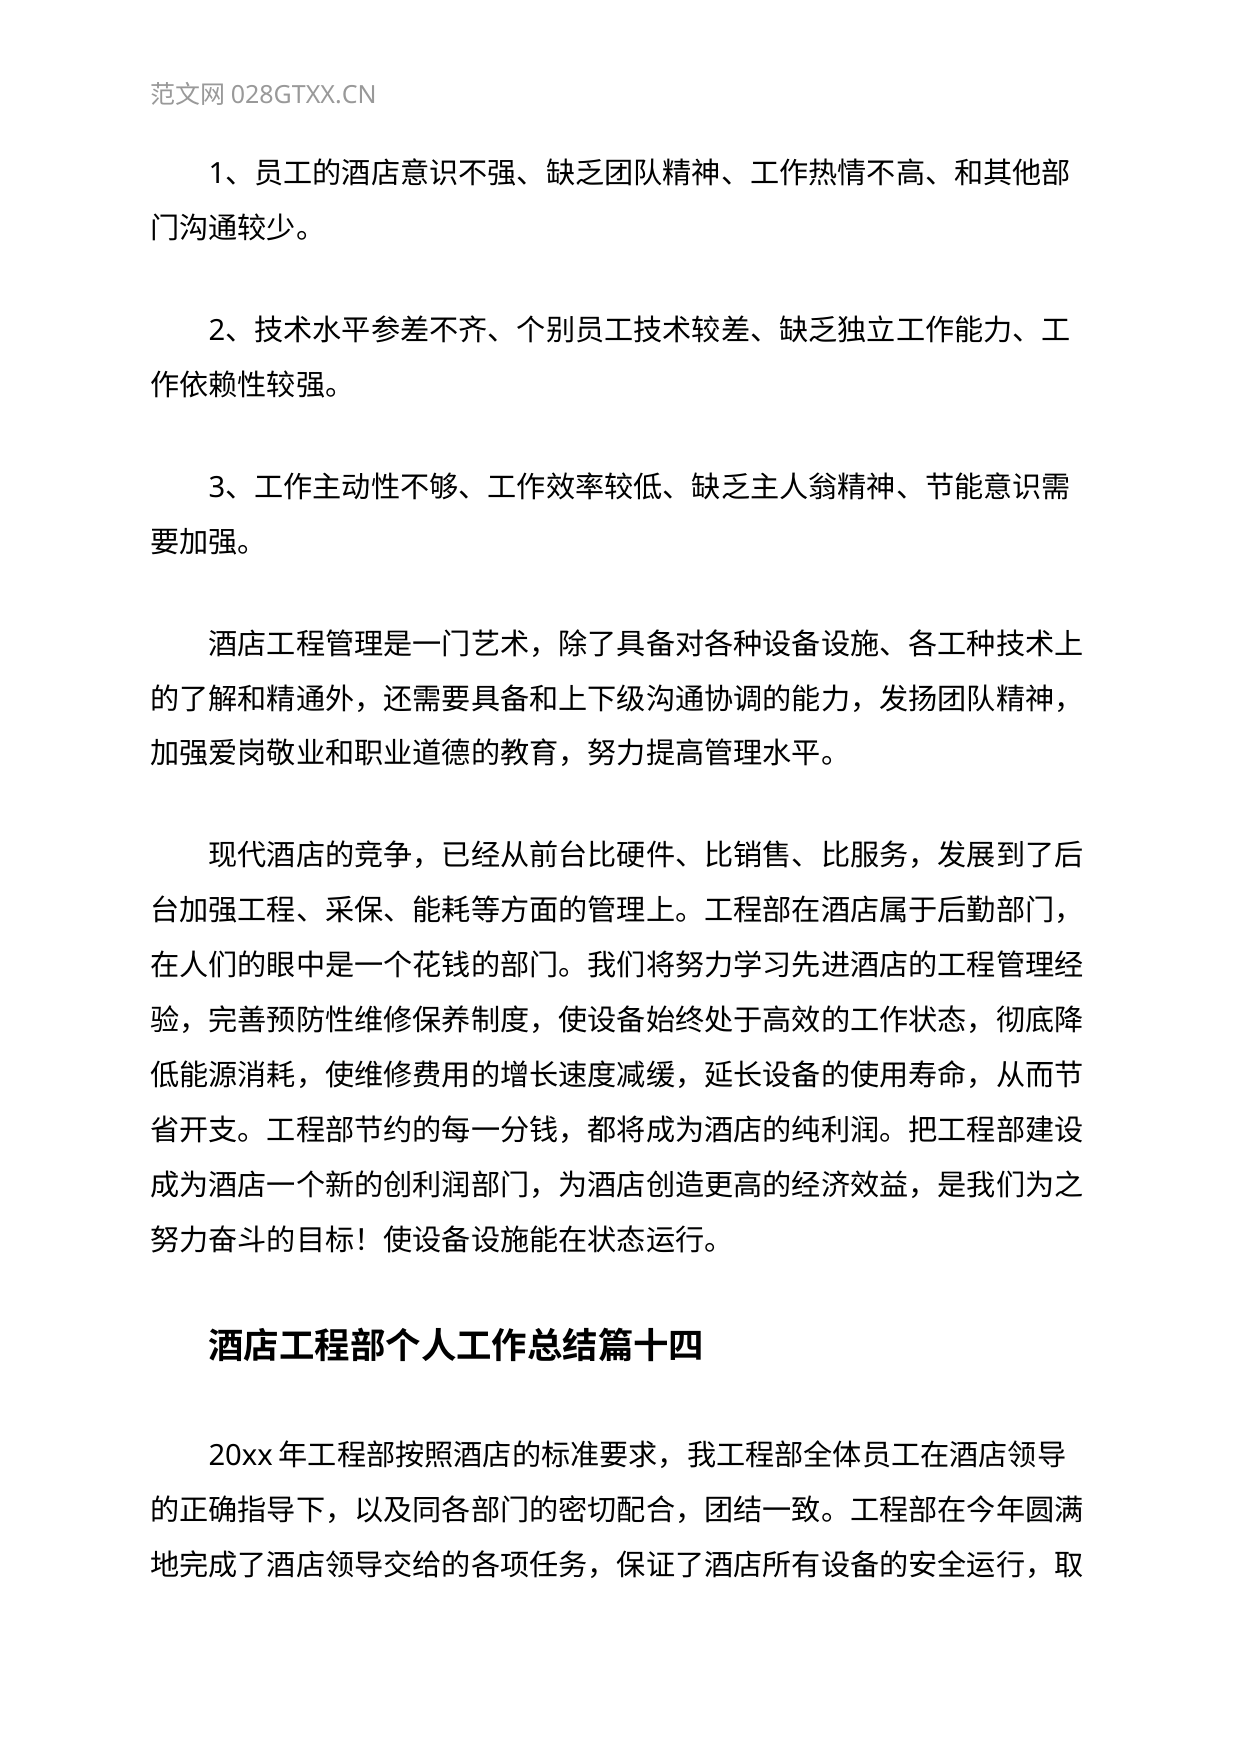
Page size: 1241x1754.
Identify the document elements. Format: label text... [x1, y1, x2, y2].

text 1、员工的酒店意识不强、缺乏团队精神、工作热情不高、和其他部门沟通较少。 [150, 150, 1090, 247]
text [150, 1431, 1090, 1583]
text 现代酒店的竞争，已经从前台比硬件、比销售、比服务，发展到了后台加强工程、采保、能耗等方面的管理上。工程部在酒店属于后勤部门，在人们的眼中是一个花钱的部门。我们将努力学习先进酒店的工程管理经验，完善预防性维修保养制度，使设备始终处于高效的工作状态，彻底降低能源消耗，使维修费用的增长速度减缓，延长设备的使用寿命，从而节省开支。工程部节约的每一分钱，都将成为酒店的纯利润。把工程部建设成为酒店一个新的创利润部门，为酒店创造更高的经济效益，是我们为之努力奋斗的目标！使设备设施能在状态运行。 [150, 832, 1090, 1258]
text 2、技术水平参差不齐、个别员工技术较差、缺乏独立工作能力、工作依赖性较强。 [150, 307, 1090, 404]
text 3、工作主动性不够、工作效率较低、缺乏主人翁精神、节能意识需要加强。 [150, 463, 1090, 561]
text 酒店工程管理是一门艺术，除了具备对各种设备设施、各工种技术上的了解和精通外，还需要具备和上下级沟通协调的能力，发扬团队精神，加强爱岗敬业和职业道德的教育，努力提高管理水平。 [150, 620, 1090, 772]
text 酒店工程部个人工作总结篇十四 [150, 1318, 1090, 1369]
